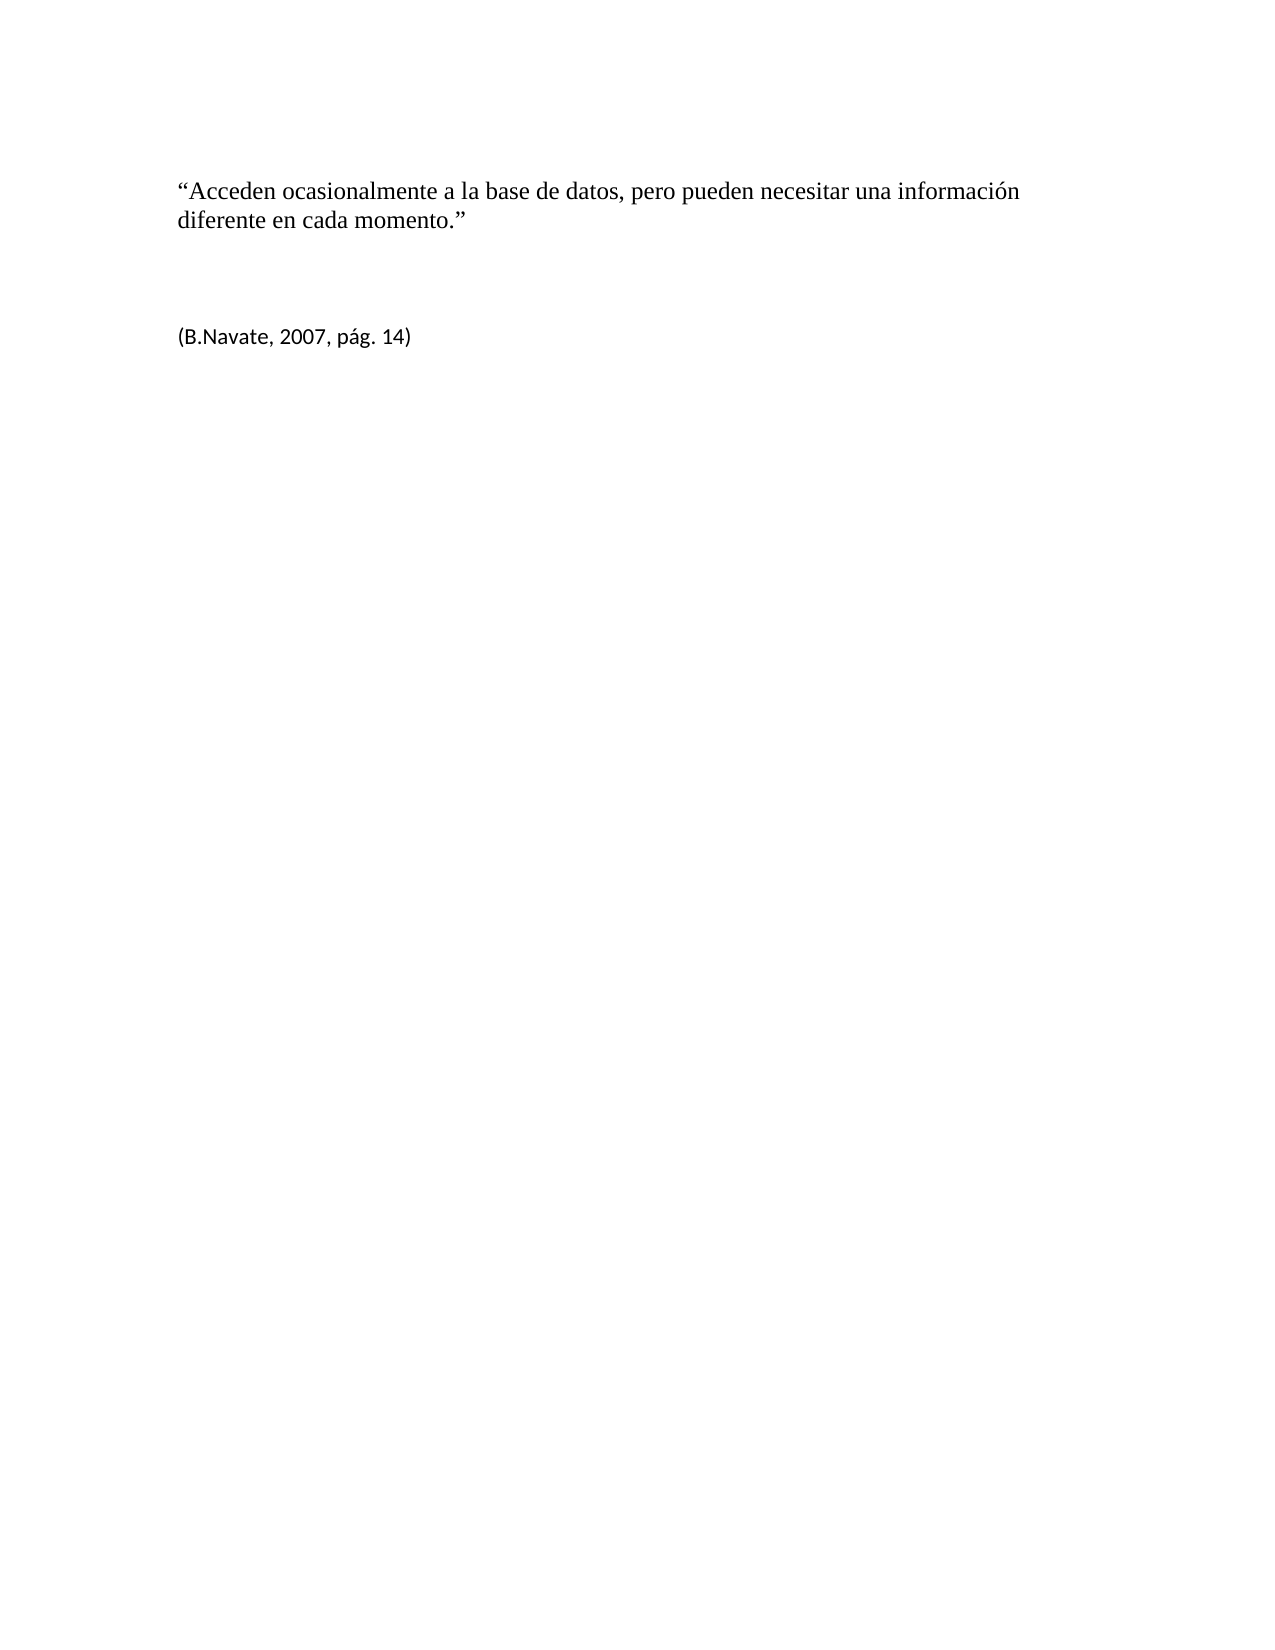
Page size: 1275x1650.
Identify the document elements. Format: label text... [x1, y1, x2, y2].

text “Acceden ocasionalmente a la base de datos, pero pueden necesitar una información diferente en cada momento.” [177, 176, 1098, 234]
